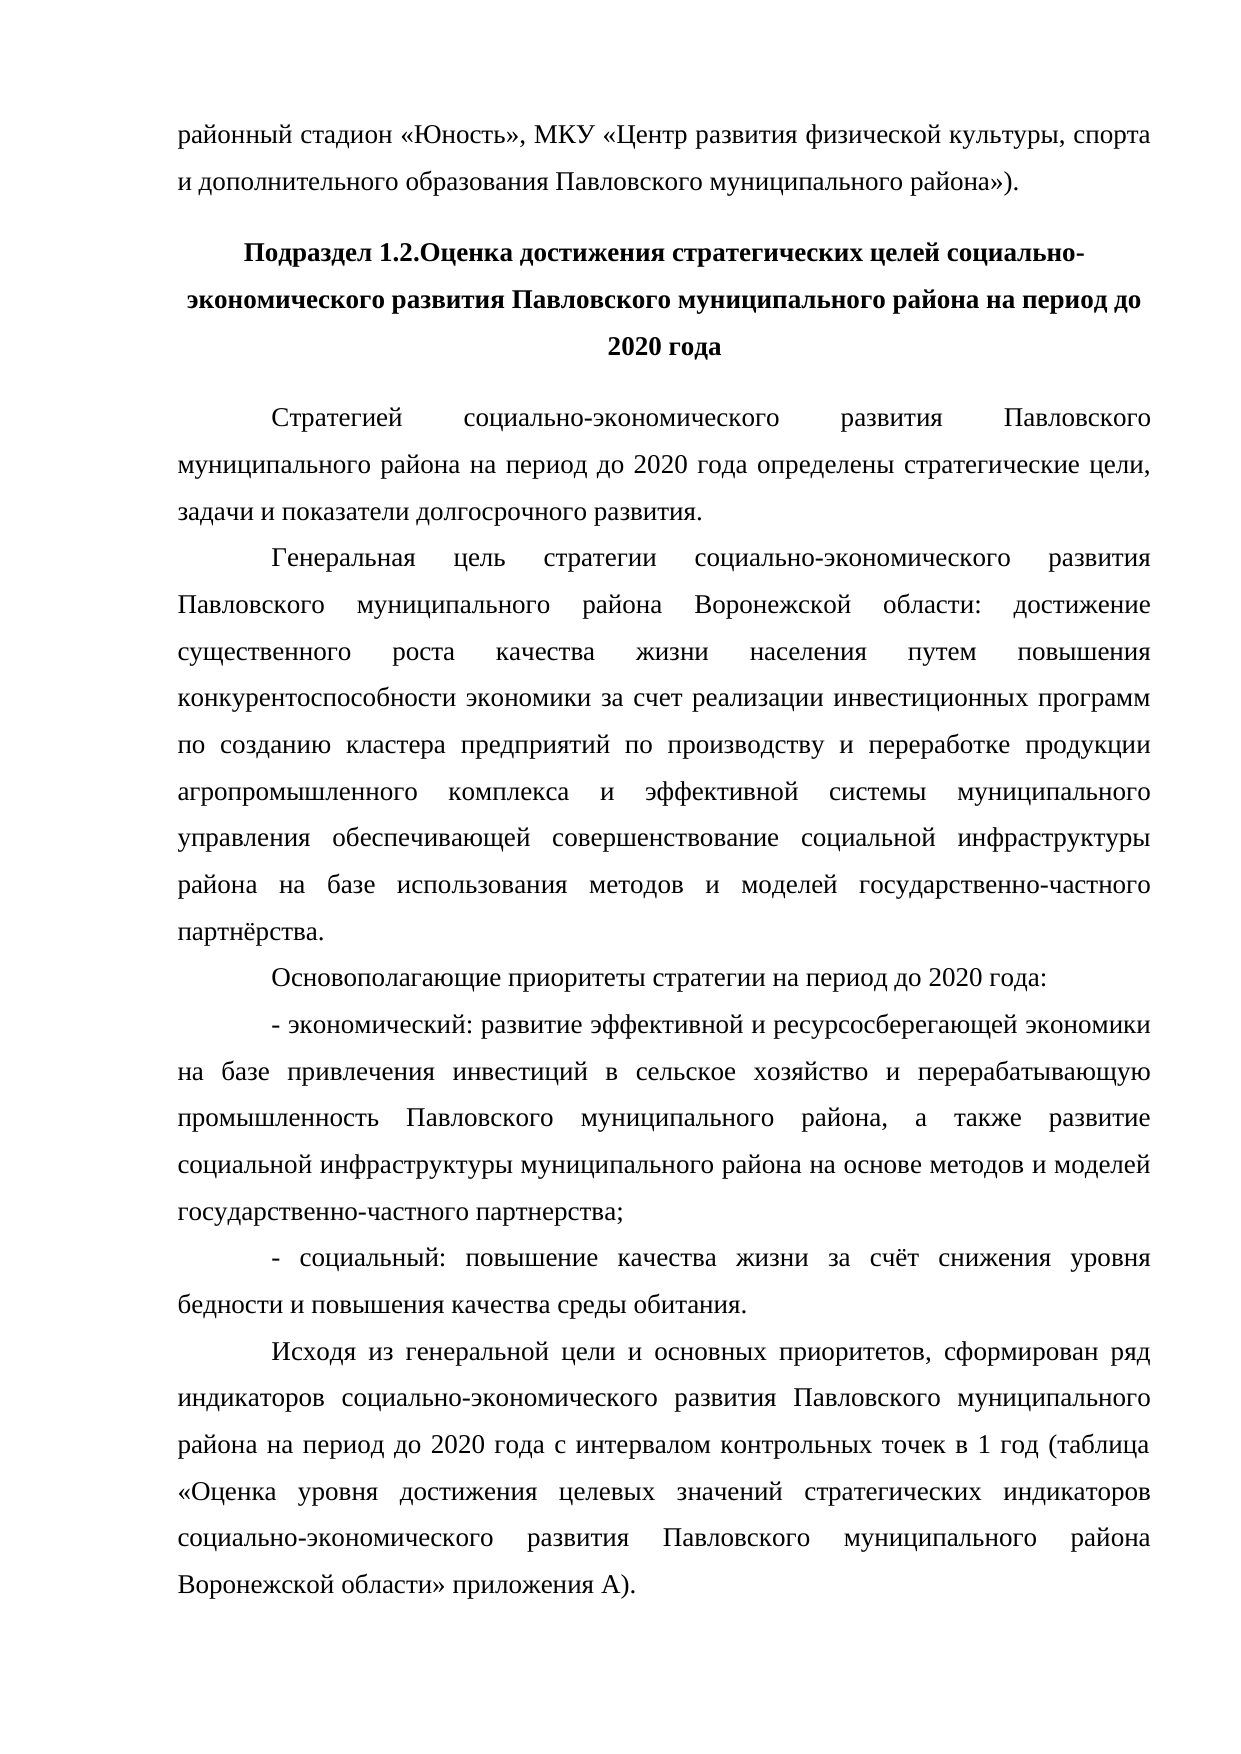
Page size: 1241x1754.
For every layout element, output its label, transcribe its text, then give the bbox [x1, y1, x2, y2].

text - экономический: развитие эффективной и ресурсосберегающей экономики на базе привлечения инвестиций в сельское хозяйство и перерабатывающую промышленность Павловского муниципального района, а также развитие социальной инфраструктуры муниципального района на основе методов и моделей государственно-частного партнерства; [177, 1008, 1152, 1226]
text Генеральная цель стратегии социально-экономического развития Павловского муниципального района Воронежской области: достижение существенного роста качества жизни населения путем повышения конкурентоспособности экономики за счет реализации инвестиционных программ по созданию кластера предприятий по производству и переработке продукции агропромышленного комплекса и эффективной системы муниципального управления обеспечивающей совершенствование социальной инфраструктуры района на базе использования методов и моделей государственно-частного партнёрства. [177, 541, 1152, 946]
text Исходя из генеральной цели и основных приоритетов, сформирован ряд индикаторов социально-экономического развития Павловского муниципального района на период до 2020 года с интервалом контрольных точек в 1 год (таблица «Оценка уровня достижения целевых значений стратегических индикаторов социально-экономического развития Павловского муниципального района Воронежской области» приложения А). [177, 1335, 1152, 1599]
text Основополагающие приоритеты стратегии на период до 2020 года: [177, 961, 1152, 993]
subtitle Подраздел 1.2.Оценка достижения стратегических целей социально-экономического развития Павловского муниципального района на период до 2020 года [177, 236, 1152, 361]
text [177, 118, 1152, 196]
text Стратегией социально-экономического развития Павловского муниципального района на период до 2020 года определены стратегические цели, задачи и показатели долгосрочного развития. [177, 401, 1152, 526]
text - социальный: повышение качества жизни за счёт снижения уровня бедности и повышения качества среды обитания. [177, 1241, 1152, 1319]
